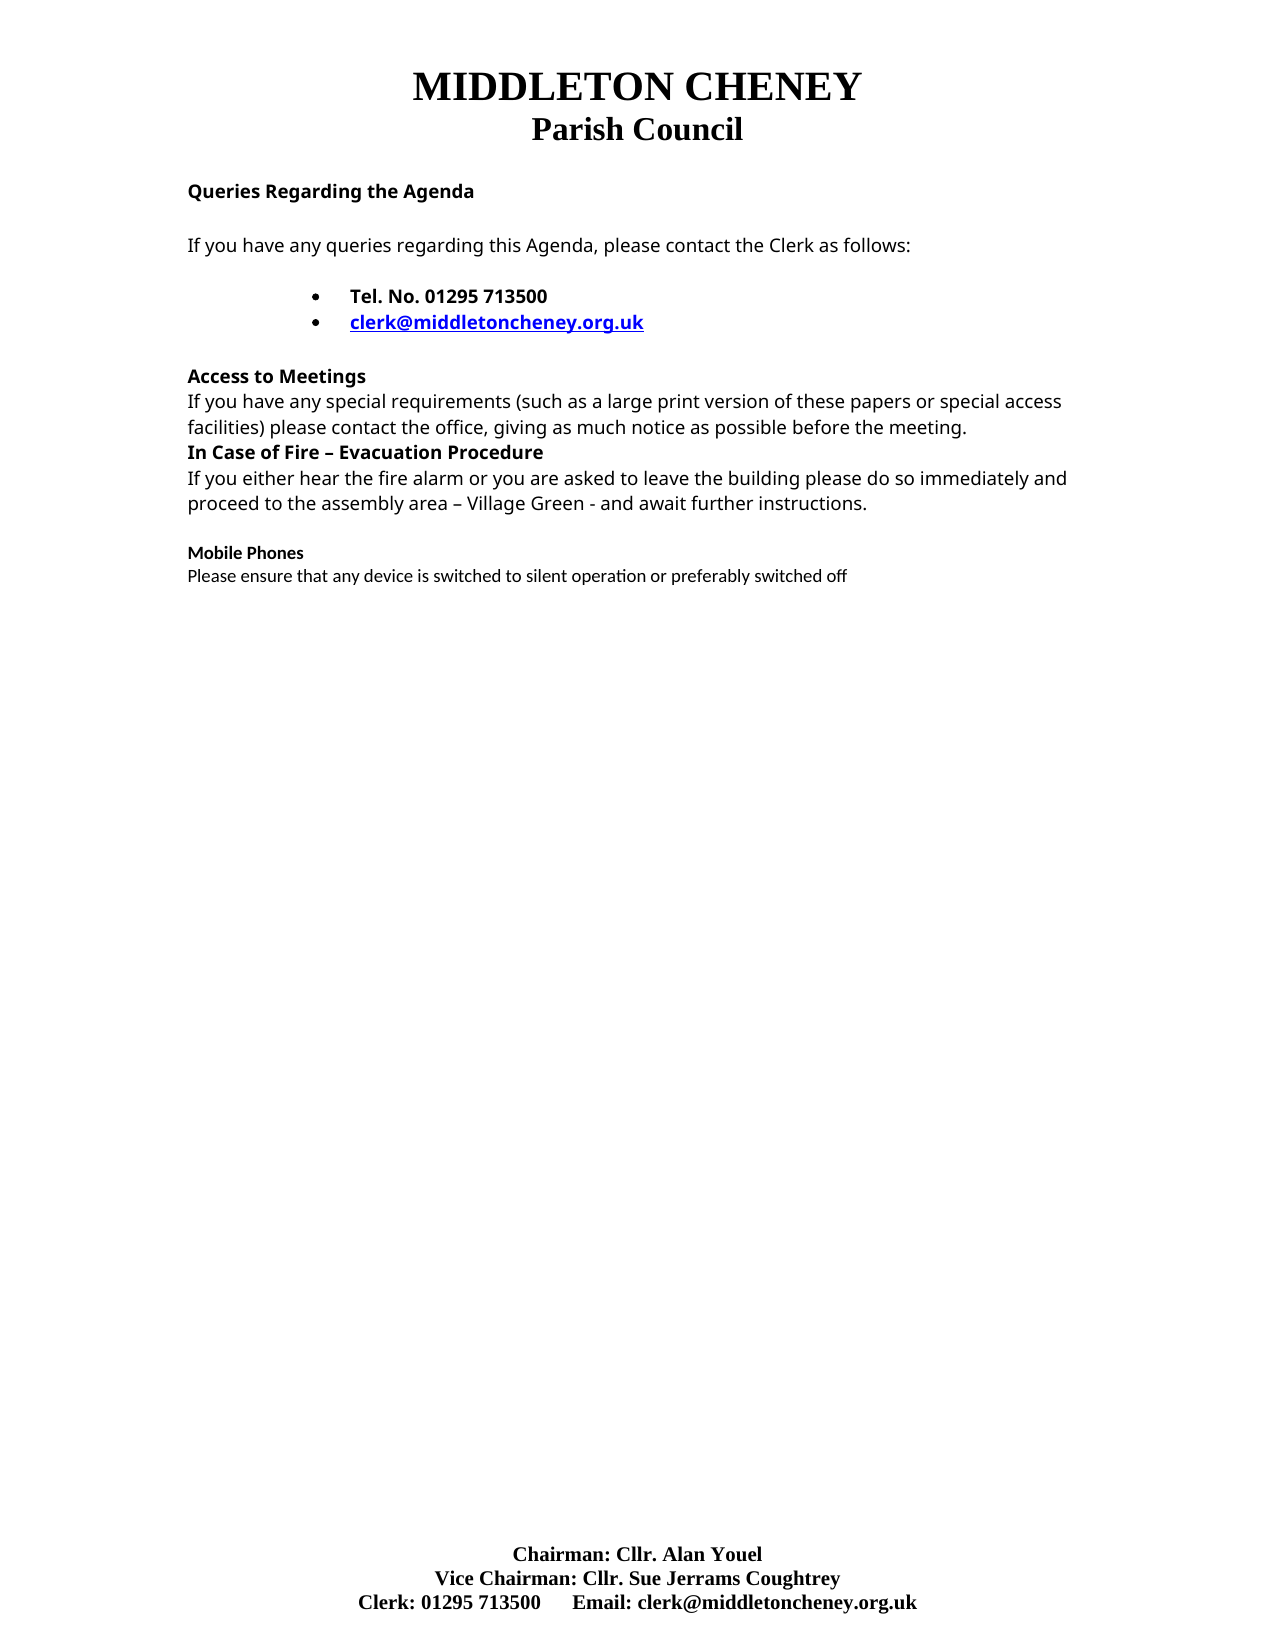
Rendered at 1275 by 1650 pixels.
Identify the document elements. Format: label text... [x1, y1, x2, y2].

text Queries Regarding the Agenda [187, 178, 1088, 204]
text If you either hear the fire alarm or you are asked to leave the building please do so immediately and proceed to the assembly area – Village Green - and await further instructions. [187, 465, 1088, 516]
text Mobile Phones [187, 542, 1088, 564]
text If you have any queries regarding this Agenda, please contact the Clerk as follows: [187, 232, 1088, 258]
text Please ensure that any device is switched to silent operation or preferably switched off [187, 564, 1088, 587]
text Access to Meetings [187, 363, 1088, 388]
list Tel. No. 01295 713500 [312, 283, 1088, 309]
text In Case of Fire – Evacuation Procedure [187, 439, 1088, 465]
list clerk@middletoncheney.org.uk [312, 309, 1088, 334]
text If you have any special requirements (such as a large print version of these papers or special access facilities) please contact the office, giving as much notice as possible before the meeting. [187, 388, 1088, 439]
